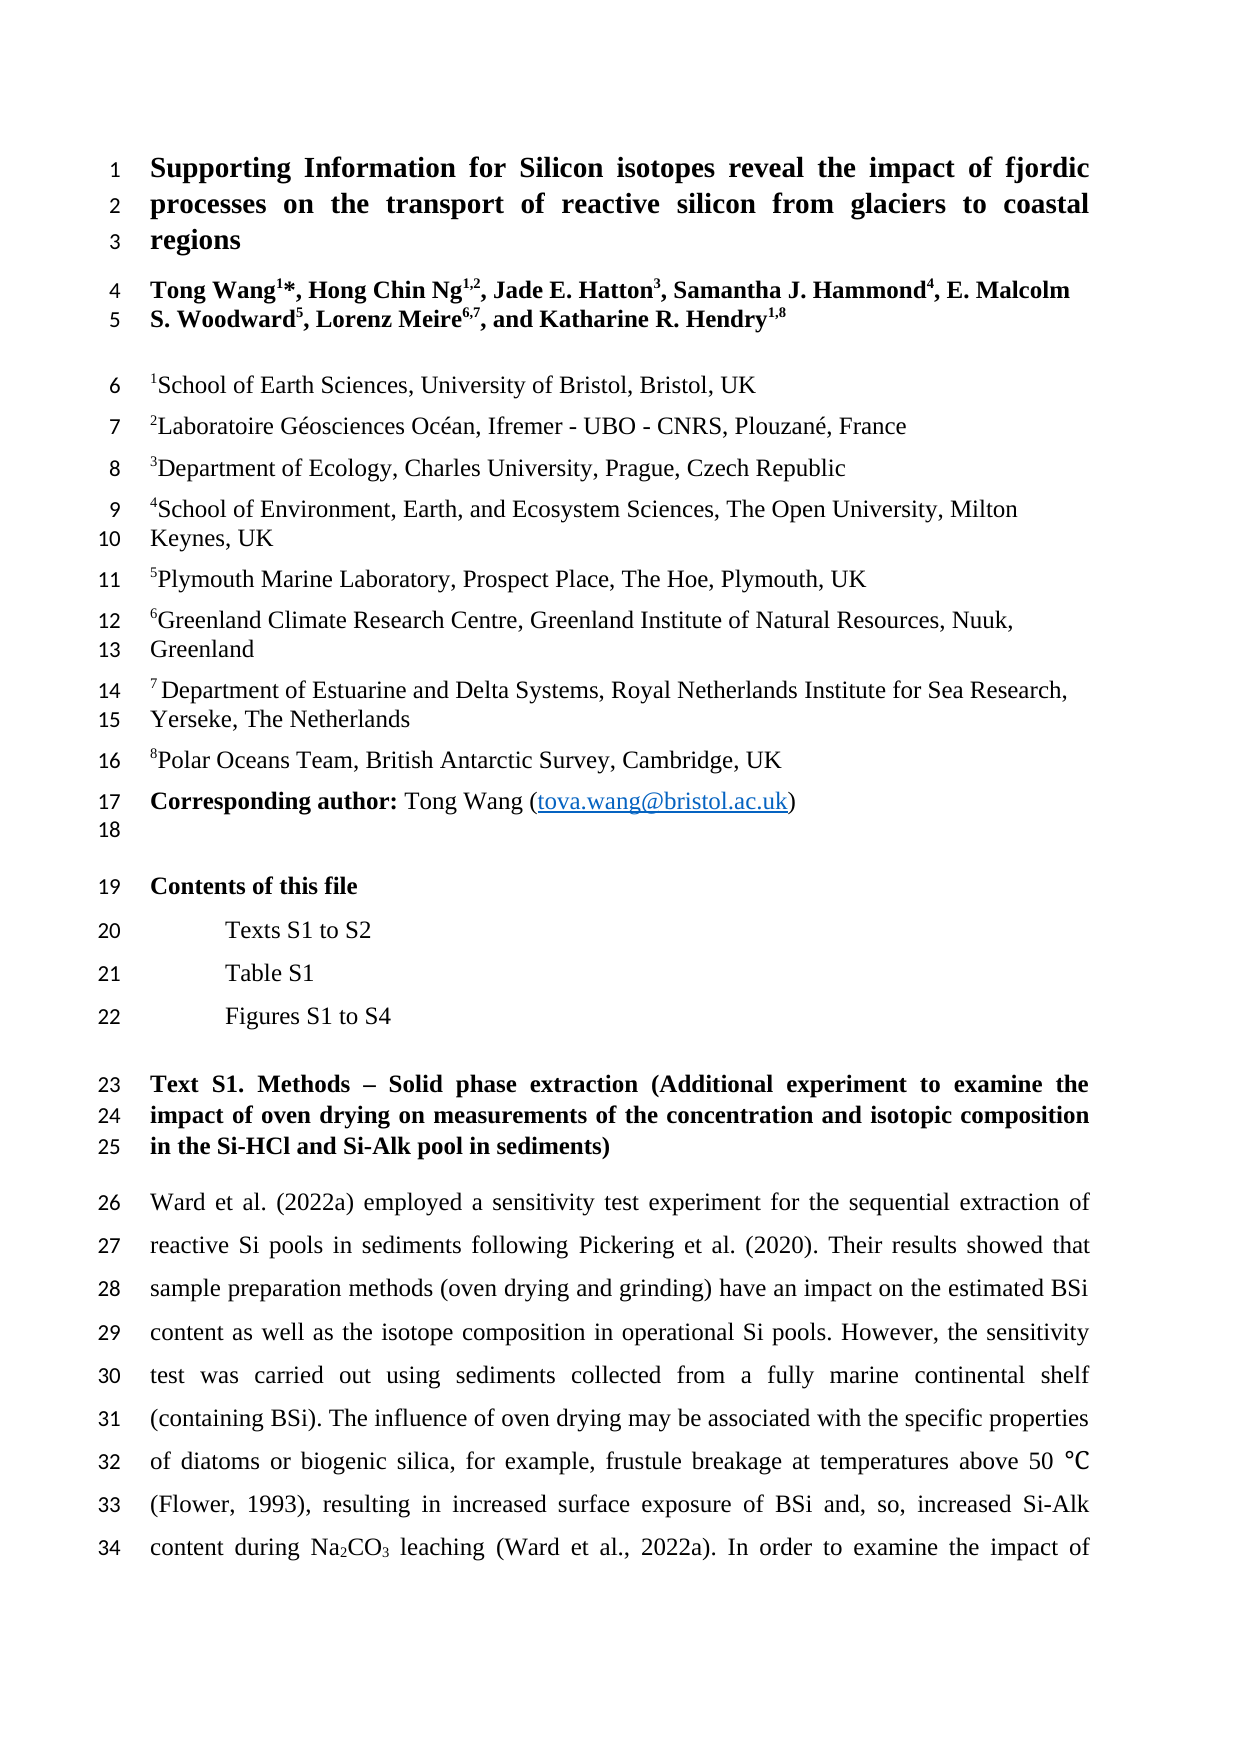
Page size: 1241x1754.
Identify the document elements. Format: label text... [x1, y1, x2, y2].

text Contents of this file [150, 871, 1090, 900]
text 7 Department of Estuarine and Delta Systems, Royal Netherlands Institute for Sea Research, Yerseke, The Netherlands [150, 675, 1090, 733]
text Tong Wang1*, Hong Chin Ng1,2, Jade E. Hatton3, Samantha J. Hammond4, E. Malcolm S. Woodward5, Lorenz Meire6,7, and Katharine R. Hendry1,8 [150, 275, 1090, 333]
text 2Laboratoire Géosciences Océan, Ifremer - UBO - CNRS, Plouzané, France [150, 411, 1090, 440]
text 4School of Environment, Earth, and Ecosystem Sciences, The Open University, Milton Keynes, UK [150, 494, 1090, 551]
text Texts S1 to S2 [150, 915, 1090, 943]
text 3Department of Ecology, Charles University, Prague, Czech Republic [150, 453, 1090, 481]
text Corresponding author: Tong Wang (tova.wang@bristol.ac.uk) [150, 786, 1090, 815]
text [150, 1187, 1090, 1561]
text 1School of Earth Sciences, University of Bristol, Bristol, UK [150, 370, 1090, 399]
text 5Plymouth Marine Laboratory, Prospect Place, The Hoe, Plymouth, UK [150, 564, 1090, 593]
subtitle Text S1. Methods – Solid phase extraction (Additional experiment to examine the impact of oven drying on measurements of the concentration and isotopic composition in the Si-HCl and Si-Alk pool in sediments) [150, 1069, 1090, 1160]
text Table S1 [150, 958, 1090, 987]
text 8Polar Oceans Team, British Antarctic Survey, Cambridge, UK [150, 745, 1090, 774]
text 6Greenland Climate Research Centre, Greenland Institute of Natural Resources, Nuuk, Greenland [150, 605, 1090, 663]
text Supporting Information for Silicon isotopes reveal the impact of fjordic processes on the transport of reactive silicon from glaciers to coastal regions [150, 150, 1090, 256]
text Figures S1 to S4 [150, 1001, 1090, 1030]
